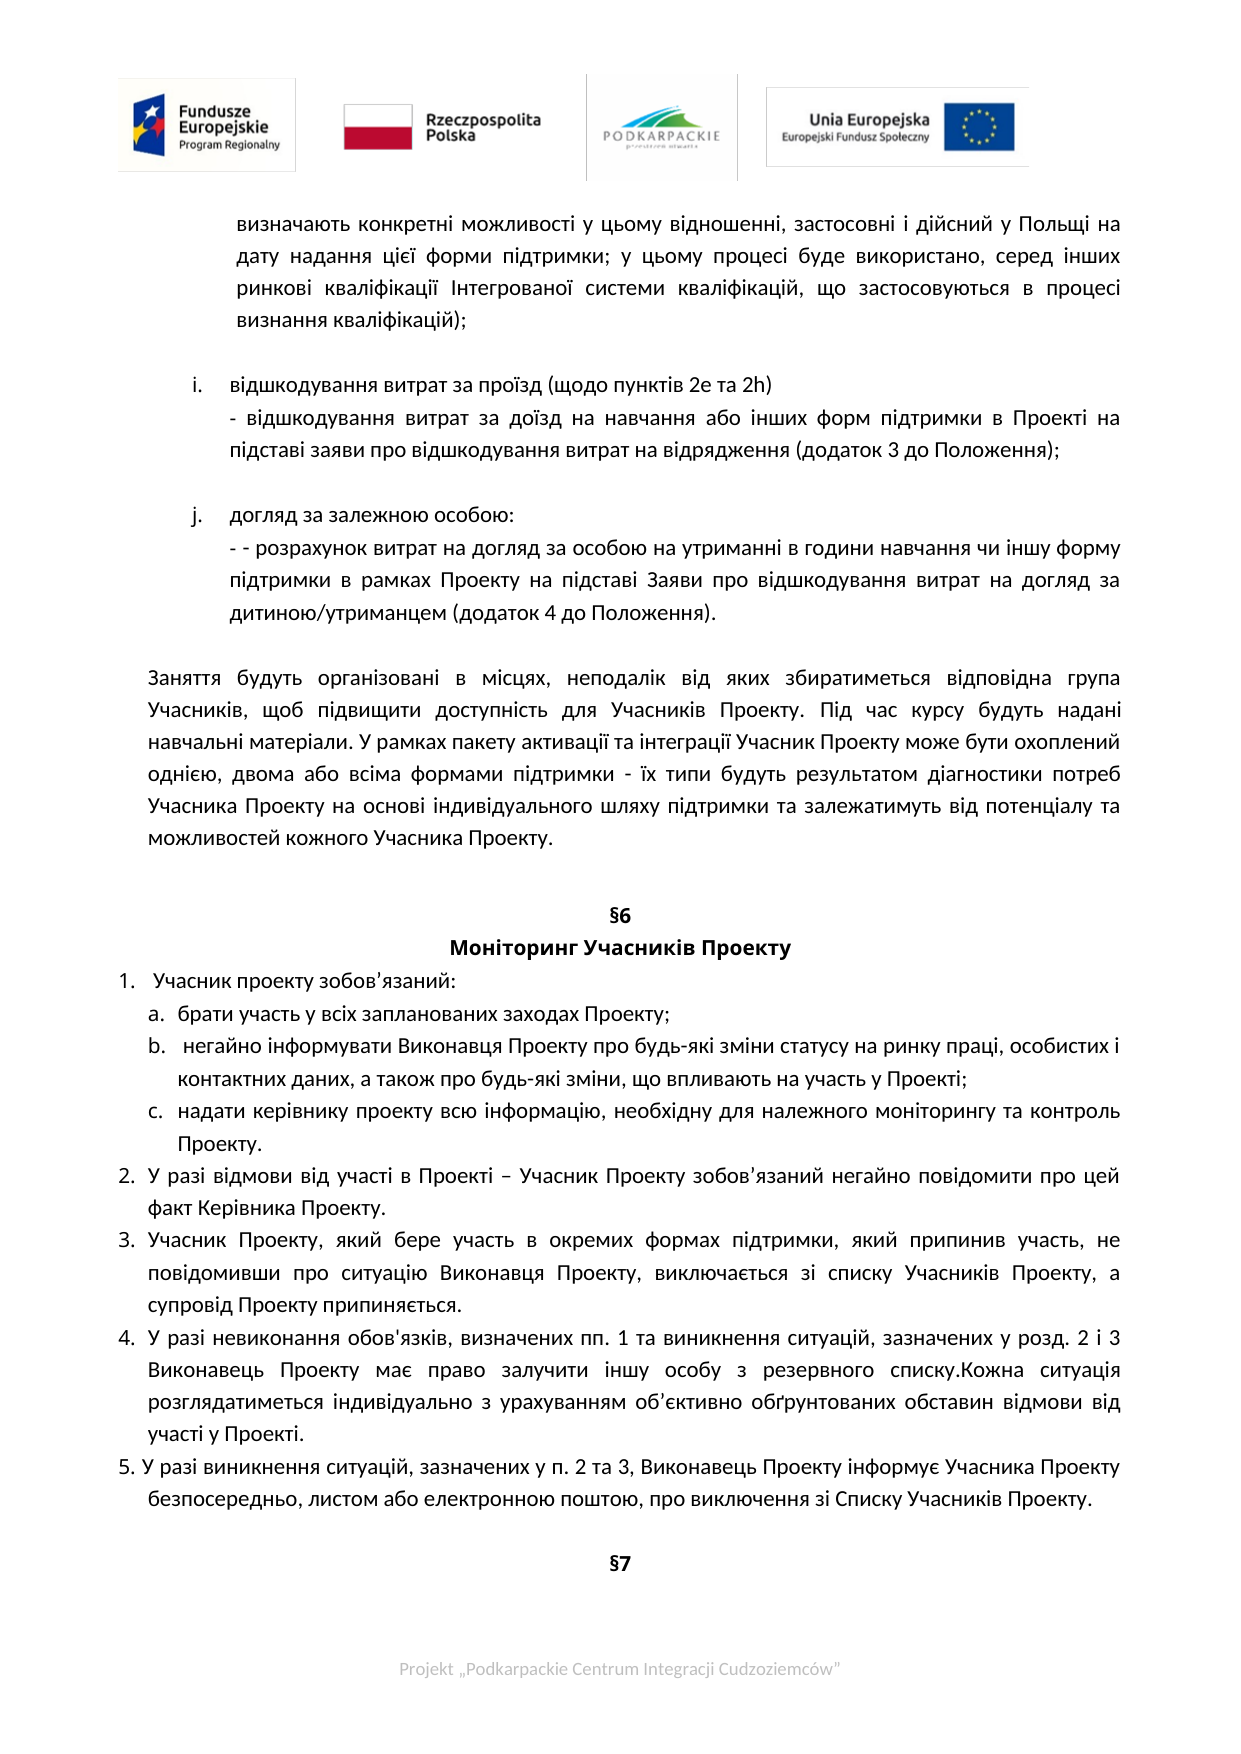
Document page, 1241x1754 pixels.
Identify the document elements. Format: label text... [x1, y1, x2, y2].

list надати керівнику проекту всю інформацію, необхідну для належного моніторингу та контроль Проекту. [148, 1096, 1122, 1157]
text 4. У разі невиконання обов'язків, визначених пп. 1 та виникнення ситуацій, зазначених у розд. 2 і 3 Виконавець Проекту має право залучити іншу особу з резервного списку.Кожна ситуація розглядатиметься індивідуально з урахуванням об’єктивно обґрунтованих обставин відмови від участі у Проекті. [118, 1323, 1122, 1448]
text §6 [118, 901, 1122, 929]
text Заняття будуть організовані в місцях, неподалік від яких збиратиметься відповідна група Учасників, щоб підвищити доступність для Учасників Проекту. Під час курсу будуть надані навчальні матеріали. У рамках пакету активації та інтеграції Учасник Проекту може бути охоплений однією, двома або всіма формами підтримки - їх типи будуть результатом діагностики потреб Учасника Проекту на основі індивідуального шляху підтримки та залежатимуть від потенціалу та можливостей кожного Учасника Проекту. [148, 663, 1122, 852]
text 1. Учасник проекту зобов’язаний: [118, 966, 1122, 994]
list - - розрахунок витрат на догляд за особою на утриманні в години навчання чи іншу форму підтримки в рамках Проекту на підставі Заяви про відшкодування витрат на догляд за дитиною/утриманцем (додаток 4 до Положення). [229, 533, 1122, 626]
list - відшкодування витрат за доїзд на навчання або інших форм підтримки в Проекті на підставі заяви про відшкодування витрат на відрядження (додаток 3 до Положення); [229, 403, 1122, 464]
list брати участь у всіх запланованих заходах Проекту; [148, 999, 1122, 1027]
text Моніторинг Учасників Проекту [118, 933, 1122, 962]
text 3. Учасник Проекту, який бере участь в окремих формах підтримки, який припинив участь, не повідомивши про ситуацію Виконавця Проекту, виключається зі списку Учасників Проекту, а супровід Проекту припиняється. [118, 1226, 1122, 1318]
text 5. У разі виникнення ситуацій, зазначених у п. 2 та 3, Виконавець Проекту інформує Учасника Проекту безпосередньо, листом або електронною поштою, про виключення зі Списку Учасників Проекту. [118, 1452, 1122, 1512]
text 2. У разі відмови від участі в Проекті – Учасник Проекту зобов’язаний негайно повідомити про цей факт Керівника Проекту. [118, 1161, 1122, 1221]
list догляд за залежною особою: [192, 500, 1122, 529]
picture [118, 74, 1030, 181]
list негайно інформувати Виконавця Проекту про будь-які зміни статусу на ринку праці, особистих і контактних даних, а також про будь-які зміни, що впливають на участь у Проекті; [148, 1031, 1122, 1092]
list відшкодування витрат за проїзд (щодо пунктів 2e та 2h) [192, 370, 1122, 399]
text §7 [118, 1549, 1122, 1578]
